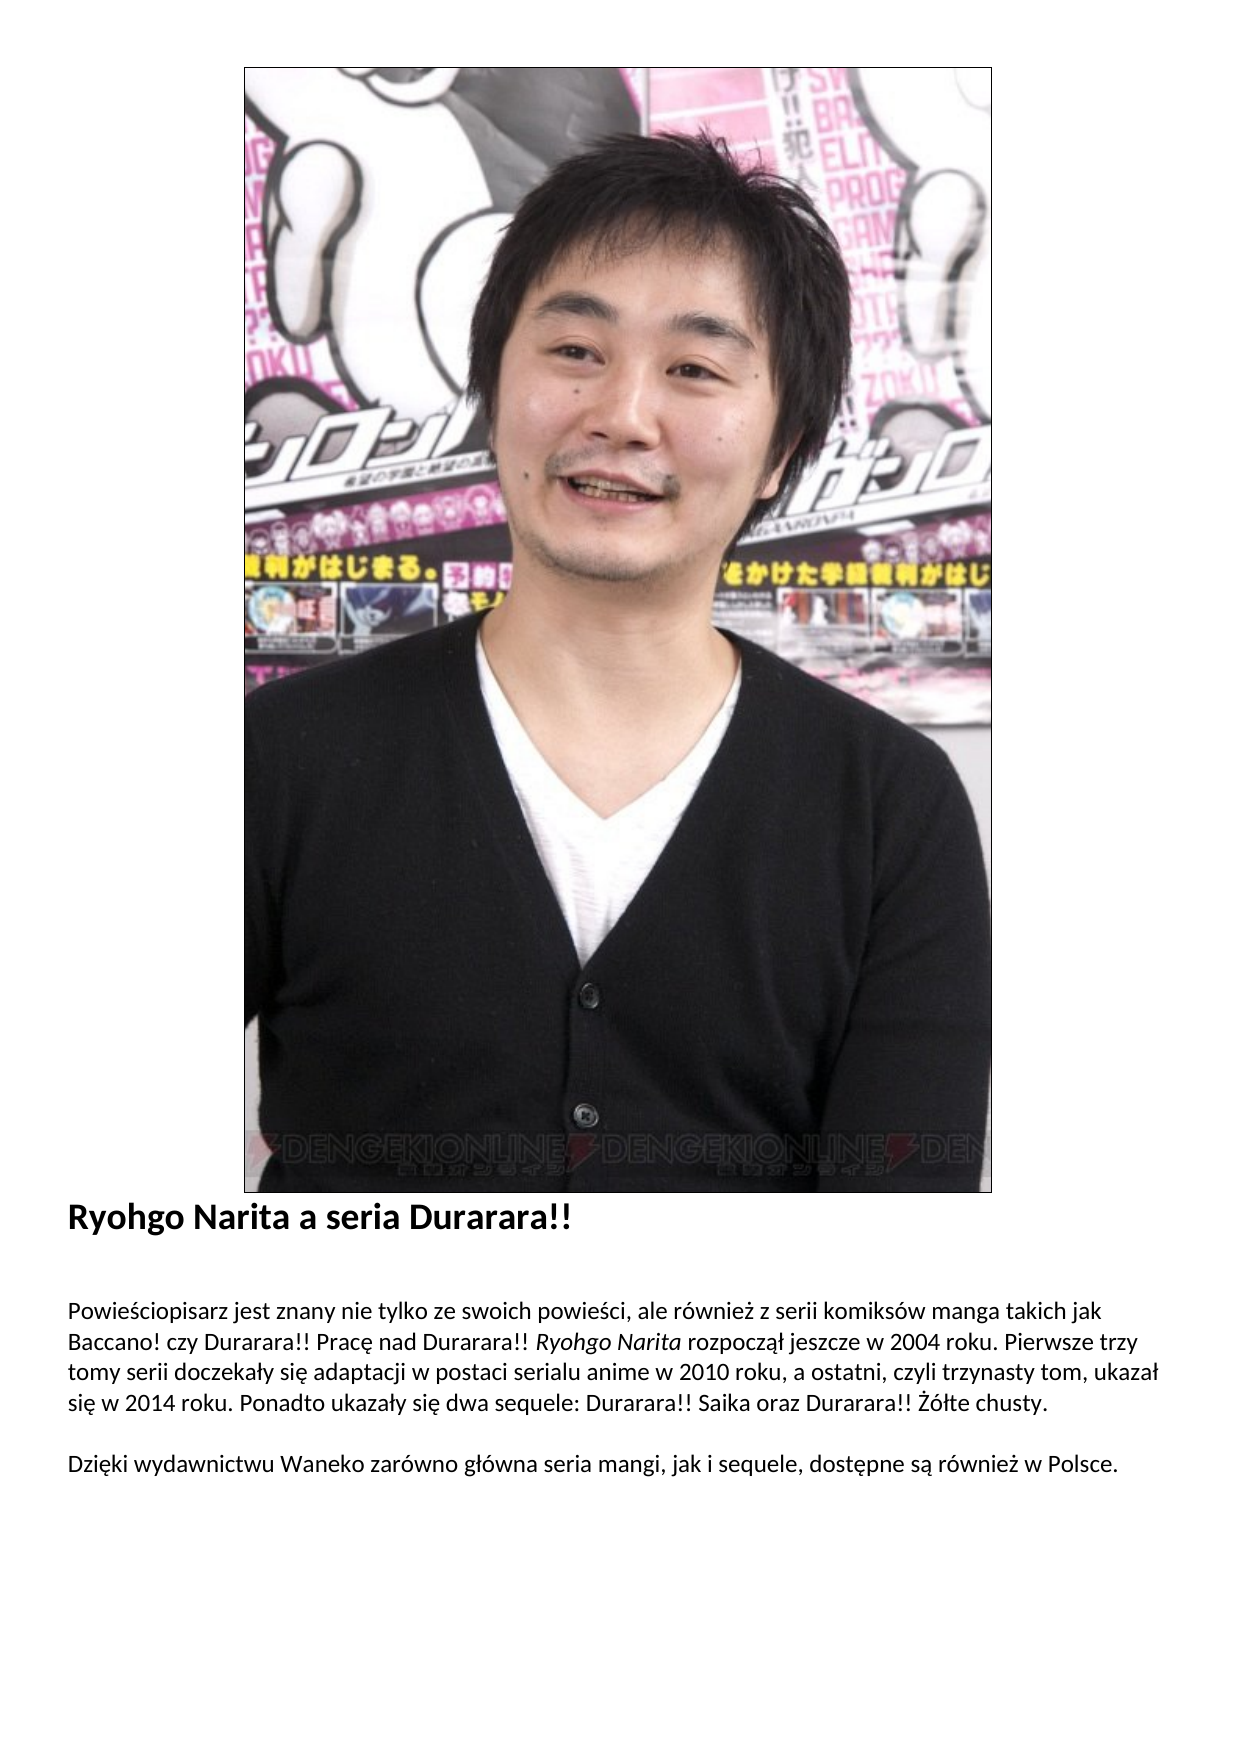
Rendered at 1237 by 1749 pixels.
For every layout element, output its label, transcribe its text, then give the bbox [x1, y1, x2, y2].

text Dzięki wydawnictwu Waneko zarówno główna seria mangi, jak i sequele, dostępne są również w Polsce. [68, 1448, 1169, 1479]
text Ryohgo Narita a seria Durarara!! [68, 1193, 1169, 1238]
text Powieściopisarz jest znany nie tylko ze swoich powieści, ale również z serii komiksów manga takich jak Baccano! czy Durarara!! Pracę nad Durarara!! Ryohgo Narita rozpoczął jeszcze w 2004 roku. Pierwsze trzy tomy serii doczekały się adaptacji w postaci serialu anime w 2010 roku, a ostatni, czyli trzynasty tom, ukazał się w 2014 roku. Ponadto ukazały się dwa sequele: Durarara!! Saika oraz Durarara!! Żółte chusty. [68, 1295, 1169, 1417]
picture [245, 68, 991, 1192]
